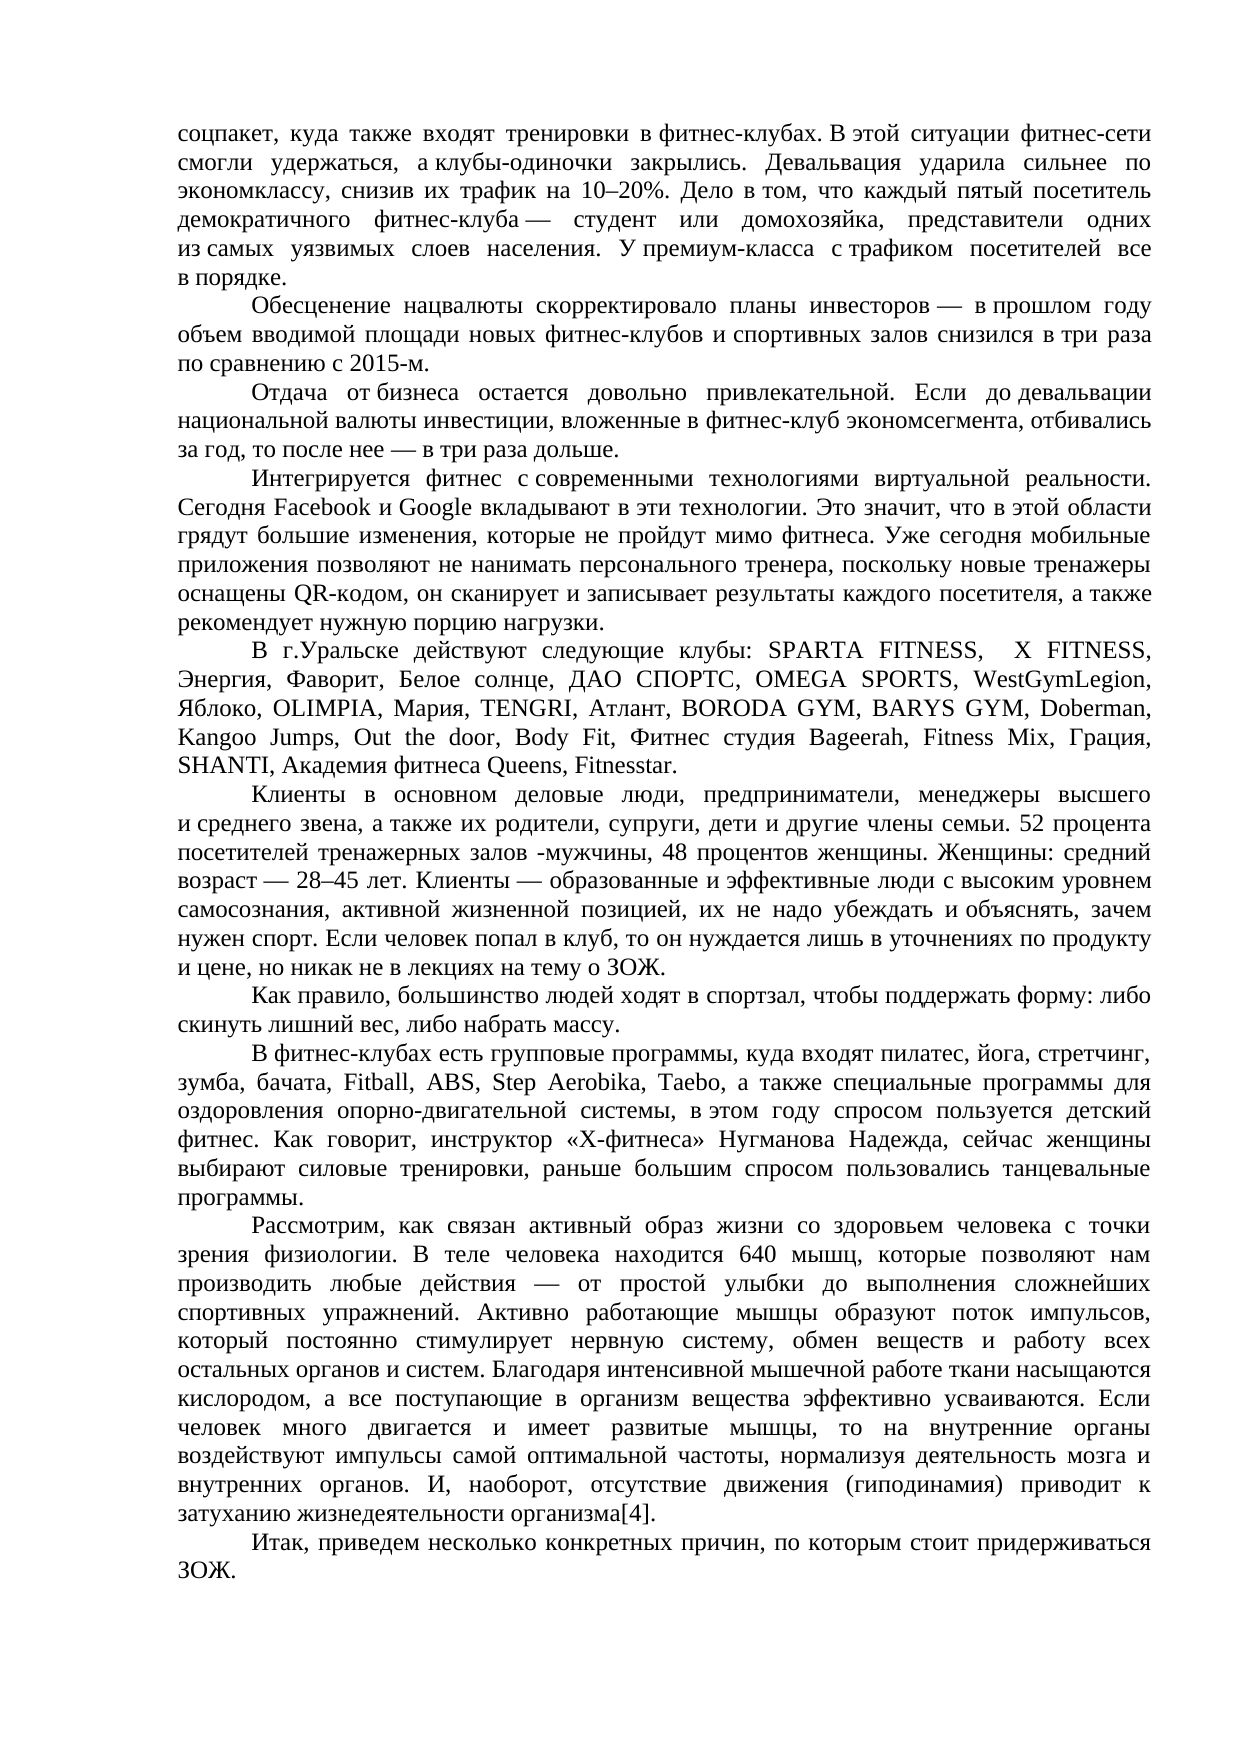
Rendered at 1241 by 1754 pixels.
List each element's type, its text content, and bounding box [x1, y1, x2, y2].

text Обесценение нацвалюты скорректировало планы инвесторов — в прошлом году объем вводимой площади новых фитнес-клубов и спортивных залов снизился в три раза по сравнению с 2015-м. [177, 291, 1152, 377]
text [177, 118, 1152, 291]
text Рассмотрим, как связан активный образ жизни со здоровьем человека с точки зрения физиологии. В теле человека находится 640 мышц, которые позволяют нам производить любые действия — от простой улыбки до выполнения сложнейших спортивных упражнений. Активно работающие мышцы образуют поток импульсов, который постоянно стимулирует нервную систему, обмен веществ и работу всех остальных органов и систем. Благодаря интенсивной мышечной работе ткани насыщаются кислородом, а все поступающие в организм вещества эффективно усваиваются. Если человек много двигается и имеет развитые мышцы, то на внутренние органы воздействуют импульсы самой оптимальной частоты, нормализуя деятельность мозга и внутренних органов. И, наоборот, отсутствие движения (гиподинамия) приводит к затуханию жизнедеятельности организма[4]. [177, 1211, 1152, 1527]
text Клиенты в основном деловые люди, предприниматели, менеджеры высшего и среднего звена, а также их родители, супруги, дети и другие члены семьи. 52 процента посетителей тренажерных залов -мужчины, 48 процентов женщины. Женщины: средний возраст — 28–45 лет. Клиенты — образованные и эффективные люди с высоким уровнем самосознания, активной жизненной позицией, их не надо убеждать и объяснять, зачем нужен спорт. Если человек попал в клуб, то он нуждается лишь в уточнениях по продукту и цене, но никак не в лекциях на тему о ЗОЖ. [177, 779, 1152, 981]
text Отдача от бизнеса остается довольно привлекательной. Если до девальвации национальной валюты инвестиции, вложенные в фитнес-клуб экономсегмента, отбивались за год, то после нее — в три раза дольше. [177, 377, 1152, 463]
text В г.Уральске действуют следующие клубы: SPARTA FITNESS, X FITNESS, Энергия, Фаворит, Белое солнце, ДАО СПОРТС, OMEGA SPORTS, WestGymLegion, Яблоко, OLIMPIA, Мария, TENGRI, Атлант, BORODA GYM, BARYS GYM, Doberman, Kangoo Jumps, Out the door, Body Fit, Фитнес студия Bageerah, Fitness Mix, Грация, SHANTI, Академия фитнеса Queens, Fitnesstar. [177, 636, 1152, 779]
text В фитнес-клубах есть групповые программы, куда входят пилатес, йога, стретчинг, зумба, бачата, Fitball, ABS, Step Aerobika, Taebo, а также специальные программы для оздоровления опорно-двигательной системы, в этом году спросом пользуется детский фитнес. Как говорит, инструктор «Х-фитнеса» Нугманова Надежда, сейчас женщины выбирают силовые тренировки, раньше большим спросом пользовались танцевальные программы. [177, 1038, 1152, 1211]
text Как правило, большинство людей ходят в спортзал, чтобы поддержать форму: либо скинуть лишний вес, либо набрать массу. [177, 981, 1152, 1038]
text Интегрируется фитнес с современными технологиями виртуальной реальности. Сегодня Facebook и Google вкладывают в эти технологии. Это значит, что в этой области грядут большие изменения, которые не пройдут мимо фитнеса. Уже сегодня мобильные приложения позволяют не нанимать персонального тренера, поскольку новые тренажеры оснащены QR-кодом, он сканирует и записывает результаты каждого посетителя, а также рекомендует нужную порцию нагрузки. [177, 463, 1152, 636]
text Итак, приведем несколько конкретных причин, по которым стоит придерживаться ЗОЖ. [177, 1527, 1152, 1584]
